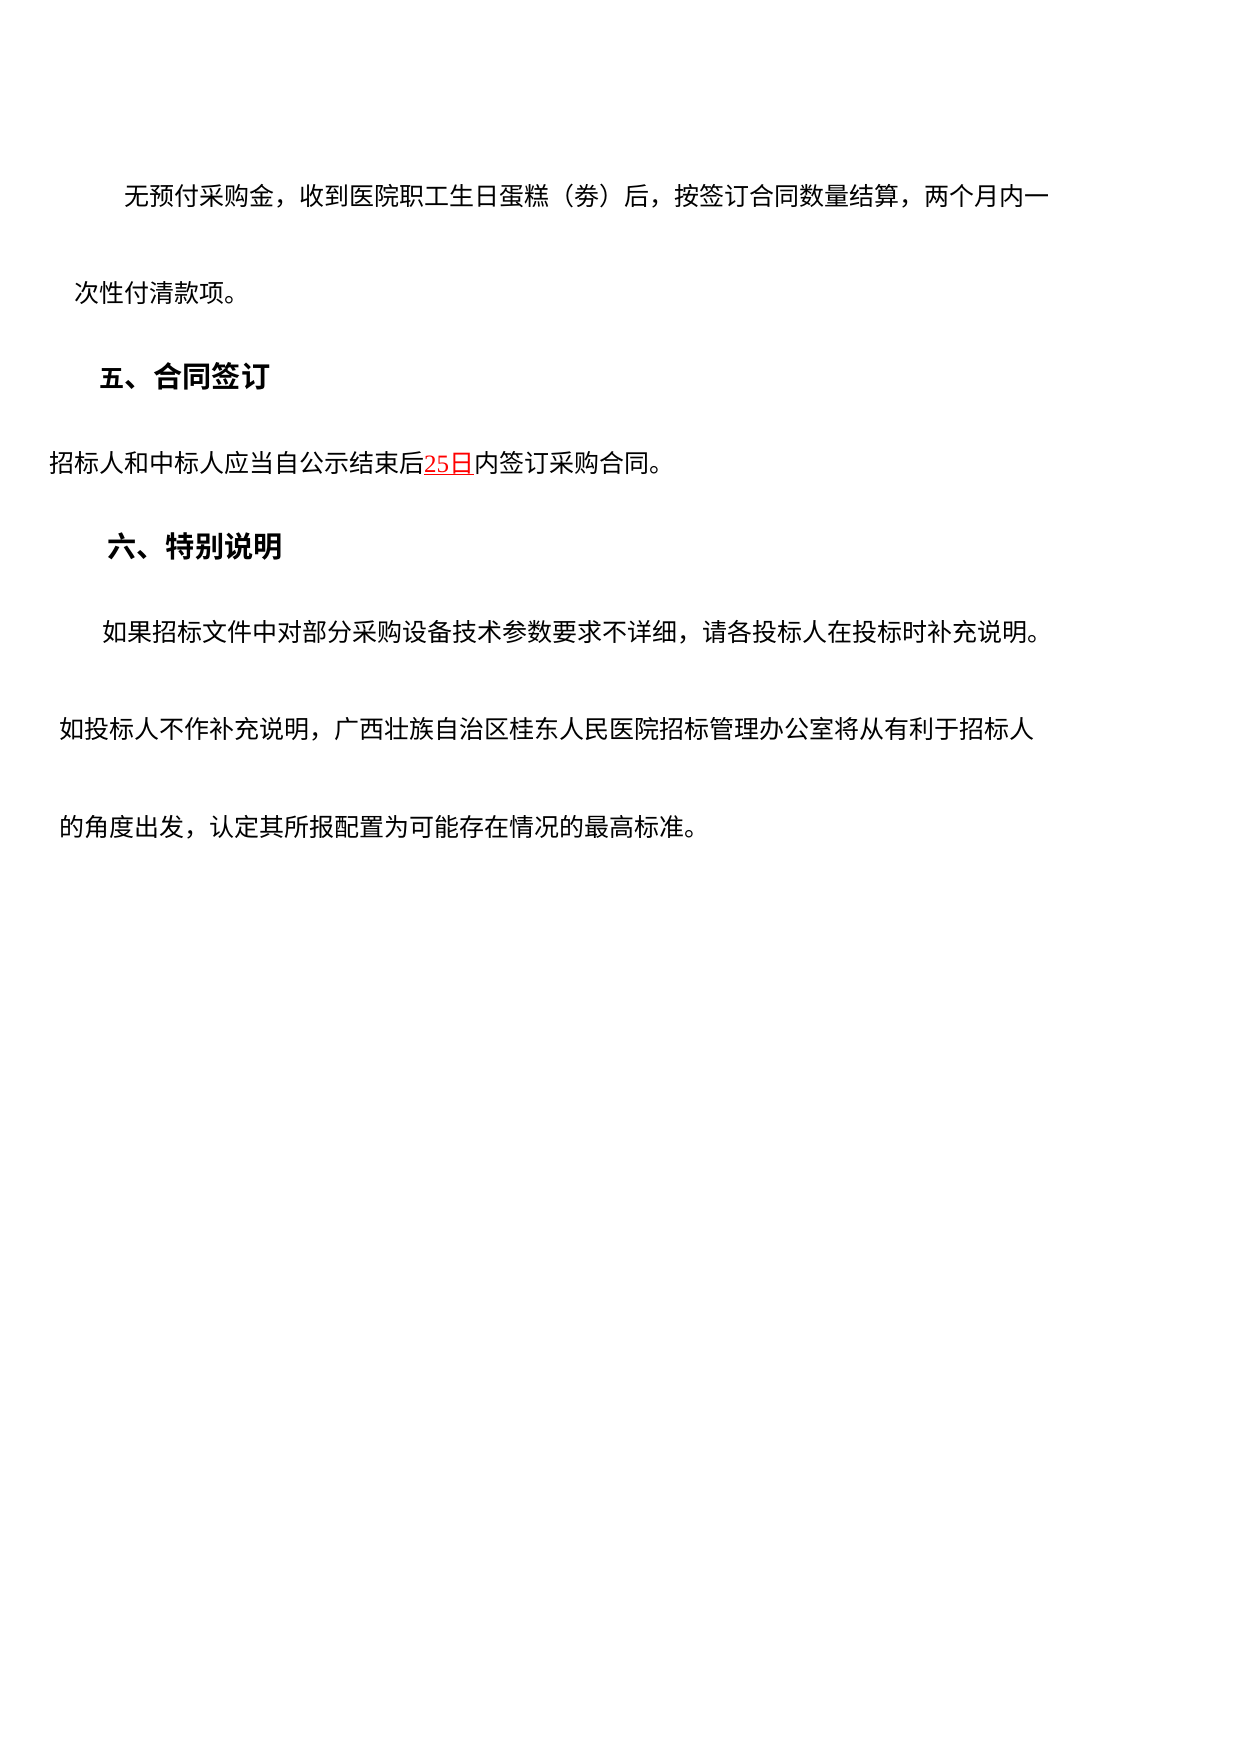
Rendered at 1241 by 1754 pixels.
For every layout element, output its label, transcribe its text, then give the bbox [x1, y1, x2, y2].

text 招标人和中标人应当自公示结束后日内签订采购合同。 [49, 429, 1053, 494]
text 无预付采购金，收到医院职工生日蛋糕（劵）后，按签订合同数量结算，两个月内一次性付清款项。 [74, 162, 1053, 324]
text 如果招标文件中对部分采购设备技术参数要求不详细，请各投标人在投标时补充说明。如投标人不作补充说明，广西壮族自治区桂东人民医院招标管理办公室将从有利于招标人的角度出发，认定其所报配置为可能存在情况的最高标准。 [59, 598, 1053, 858]
text 五、合同签订 [74, 343, 1053, 408]
text 六、特别说明 [78, 512, 1053, 577]
